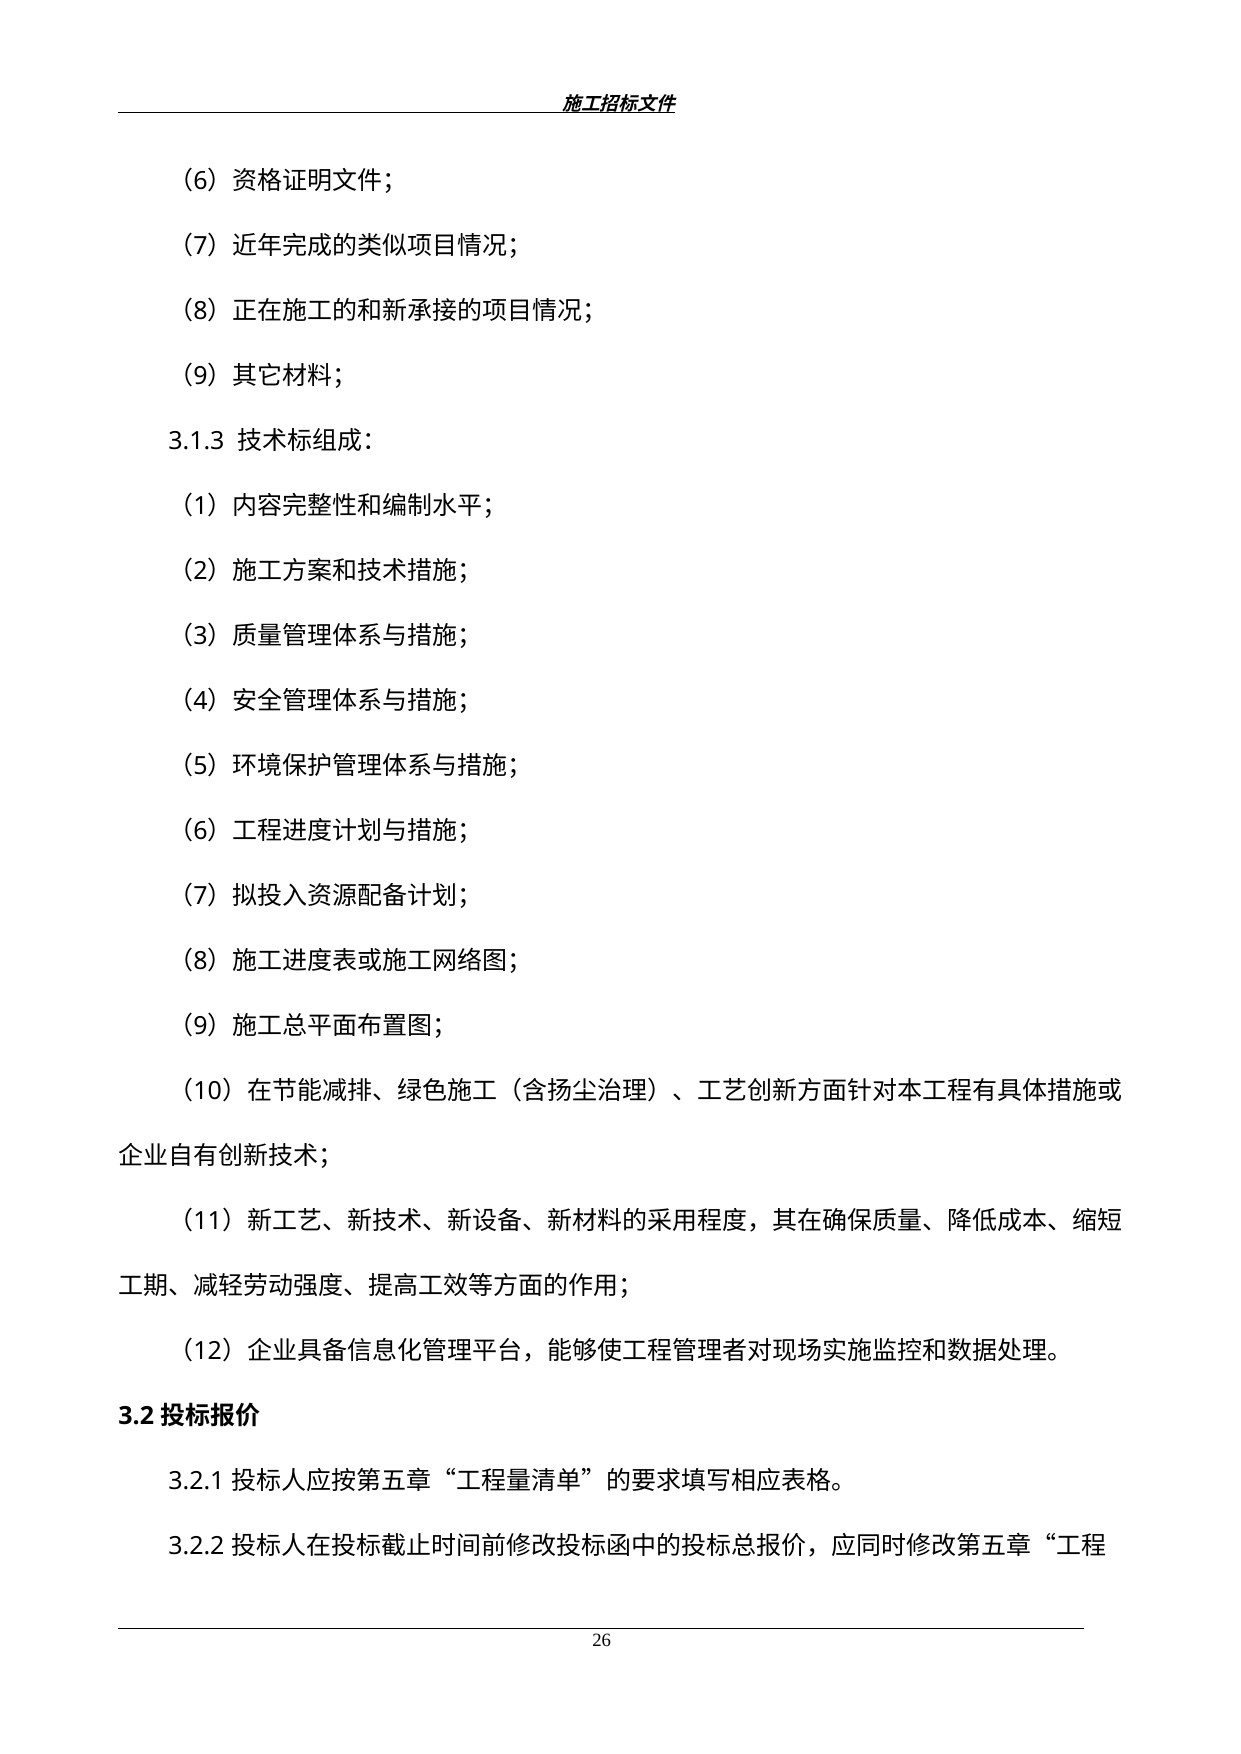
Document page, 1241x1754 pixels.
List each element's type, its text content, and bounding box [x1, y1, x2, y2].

text （6）工程进度计划与措施； [118, 796, 1122, 861]
text （3）质量管理体系与措施； [118, 601, 1122, 666]
text （6）资格证明文件； [118, 146, 1122, 211]
text 3.1.3 技术标组成： [118, 406, 1122, 471]
text （1）内容完整性和编制水平； [118, 471, 1122, 536]
text （7）拟投入资源配备计划； [118, 861, 1122, 926]
text （8）施工进度表或施工网络图； [118, 926, 1122, 991]
text （7）近年完成的类似项目情况； [118, 211, 1122, 276]
text 3.2.1 投标人应按第五章“工程量清单”的要求填写相应表格。 [118, 1446, 1122, 1511]
text （10）在节能减排、绿色施工（含扬尘治理）、工艺创新方面针对本工程有具体措施或企业自有创新技术； [118, 1056, 1122, 1186]
text （9）其它材料； [118, 341, 1122, 406]
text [118, 1511, 1122, 1576]
text （12）企业具备信息化管理平台，能够使工程管理者对现场实施监控和数据处理。 [118, 1316, 1122, 1381]
text （8）正在施工的和新承接的项目情况； [118, 276, 1122, 341]
text （5）环境保护管理体系与措施； [118, 731, 1122, 796]
text （4）安全管理体系与措施； [118, 666, 1122, 731]
text （2）施工方案和技术措施； [118, 536, 1122, 601]
text （11）新工艺、新技术、新设备、新材料的采用程度，其在确保质量、降低成本、缩短工期、减轻劳动强度、提高工效等方面的作用； [118, 1186, 1122, 1316]
text （9）施工总平面布置图； [118, 991, 1122, 1056]
text 3.2 投标报价 [118, 1381, 1122, 1446]
